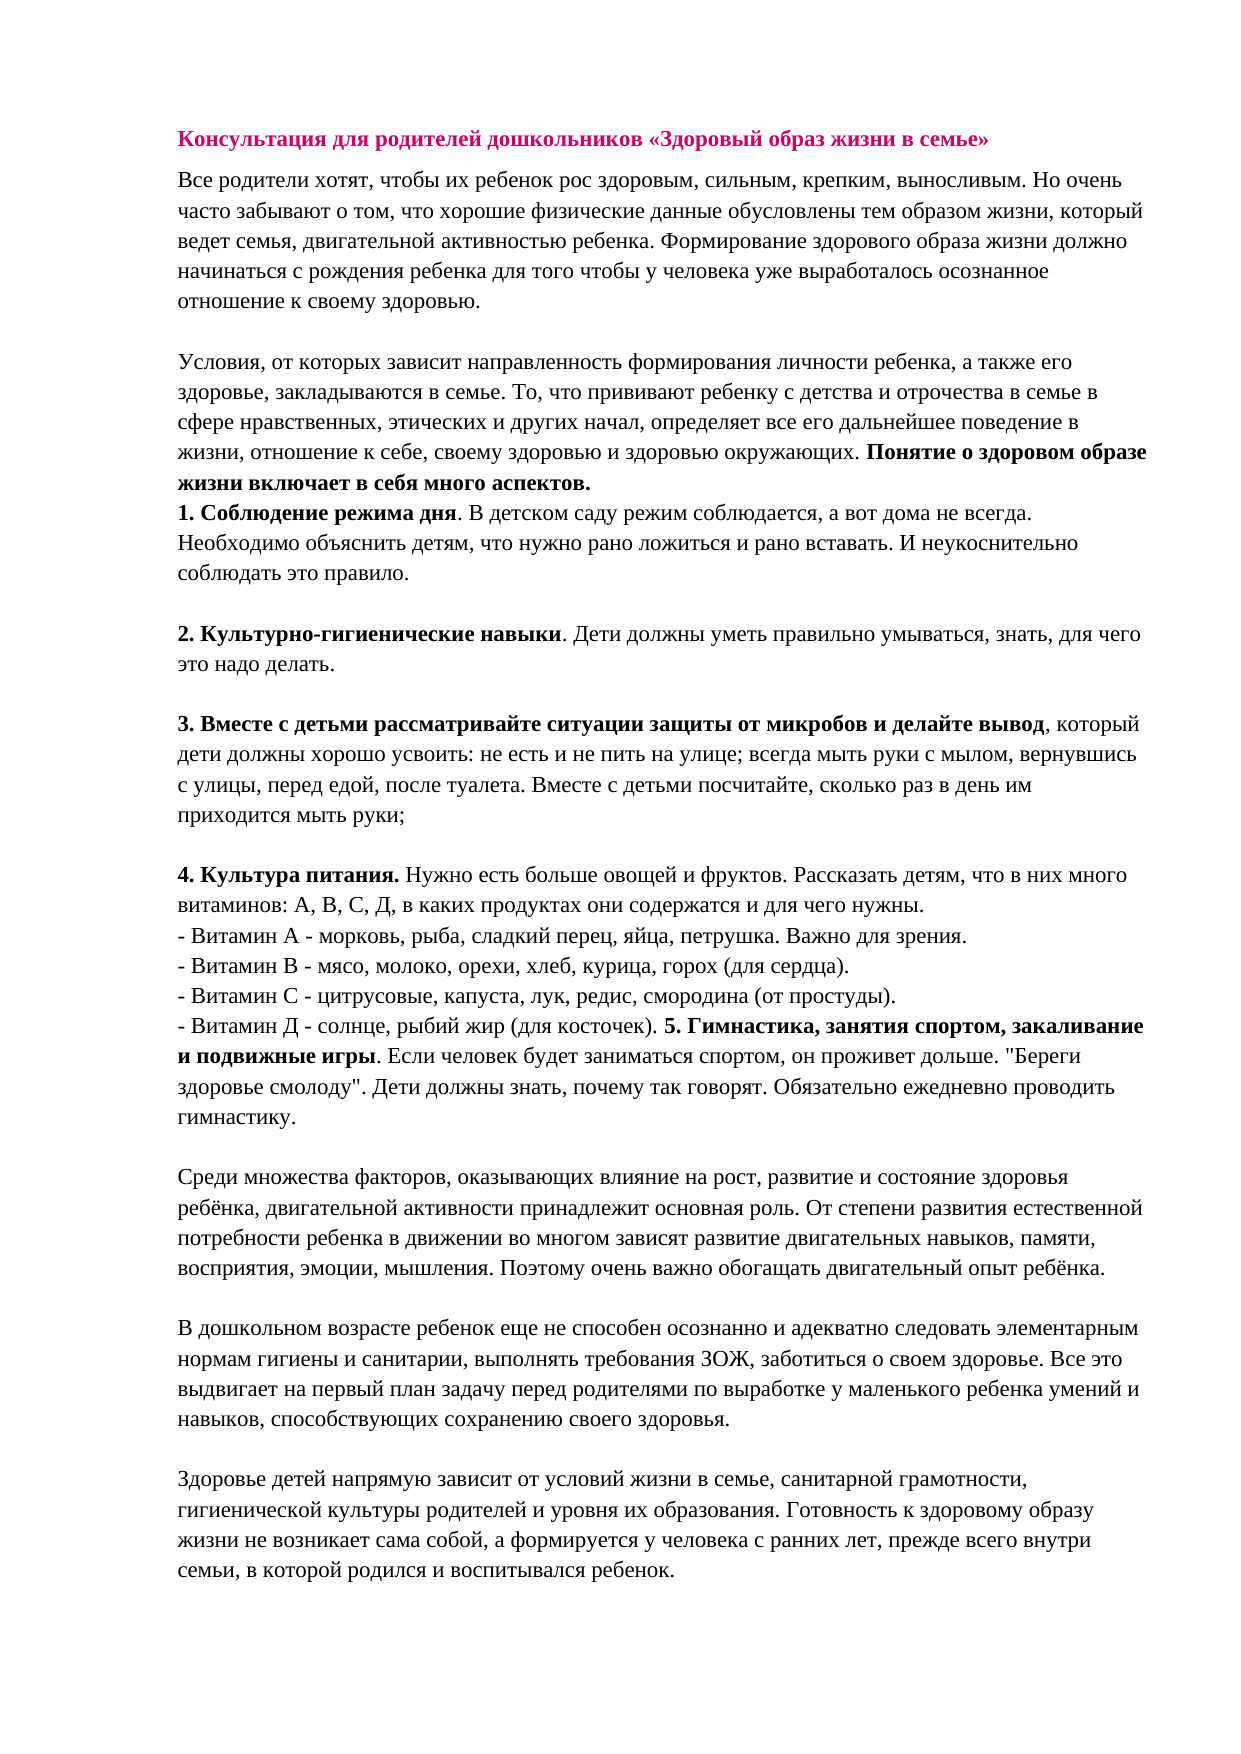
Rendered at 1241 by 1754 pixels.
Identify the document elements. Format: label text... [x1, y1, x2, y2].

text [177, 167, 1152, 1613]
text Консультация для родителей дошкольников «Здоровый образ жизни в семье» [177, 118, 1152, 151]
